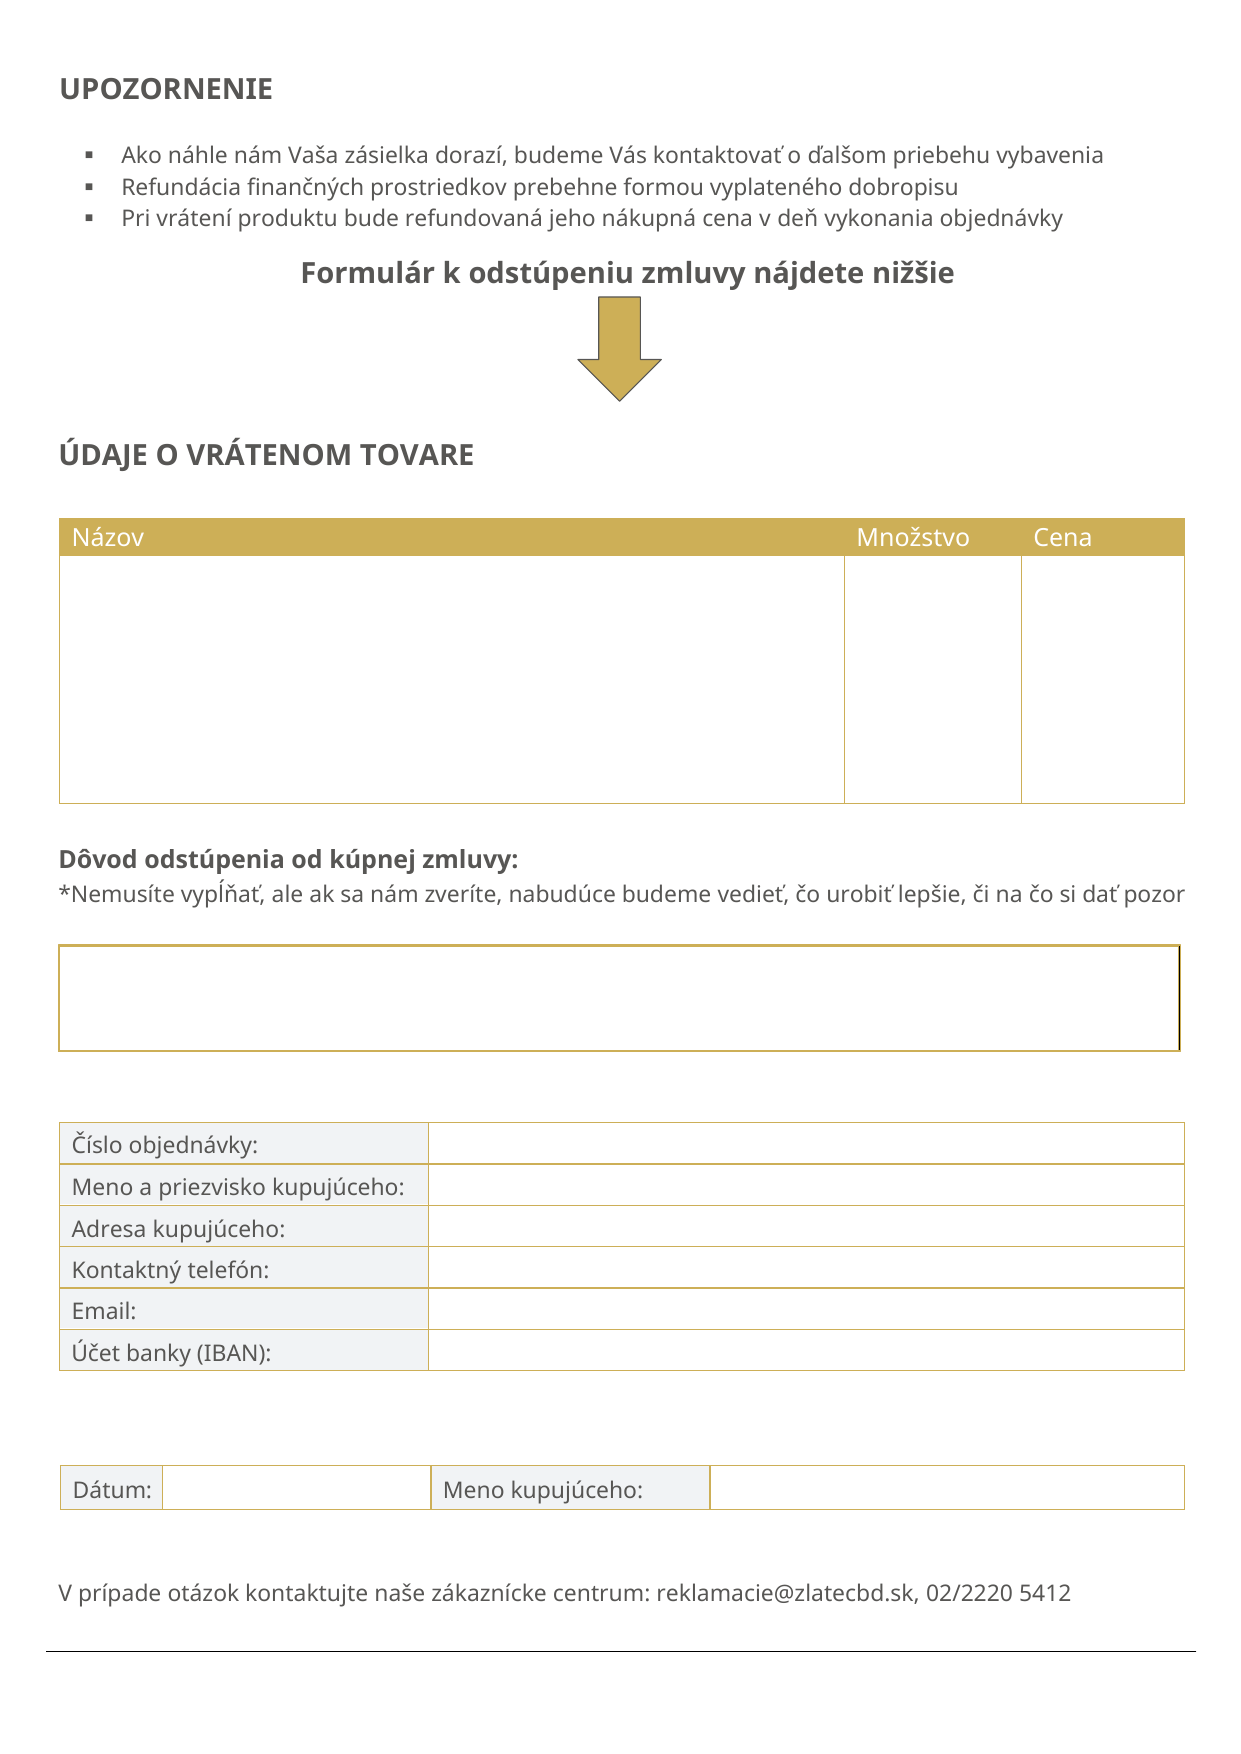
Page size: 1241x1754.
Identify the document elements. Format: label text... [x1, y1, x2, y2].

table_cell [429, 1247, 1184, 1287]
table_cell [429, 1330, 1184, 1370]
text Formulár k odstúpeniu zmluvy nájdete nižšie [59, 253, 1196, 292]
table_cell Adresa kupujúceho: [60, 1206, 428, 1246]
table_cell [1022, 556, 1184, 803]
table_header [429, 1123, 1184, 1163]
text Dôvod odstúpenia od kúpnej zmluvy: [58, 841, 1196, 875]
table_cell [429, 1206, 1184, 1246]
table_cell [429, 1165, 1184, 1204]
subtitle UPOZORNENIE [59, 68, 1196, 108]
text ÚDAJE O VRÁTENOM TOVARE [58, 434, 1196, 474]
table_header Názov [60, 519, 844, 554]
text *Nemusíte vypĺňať, ale ak sa nám zveríte, nabudúce budeme vedieť, čo urobiť lepšie, či na čo si dať pozor [58, 878, 1196, 909]
table_header Číslo objednávky: [60, 1123, 428, 1163]
table_cell Účet banky (IBAN): [60, 1330, 428, 1370]
table_cell [60, 556, 844, 803]
table_header Množstvo [845, 519, 1021, 554]
table_header Cena [1022, 519, 1184, 554]
table_cell [429, 1289, 1184, 1328]
list Pri vrátení produktu bude refundovaná jeho nákupná cena v deň vykonania objednávky [83, 202, 1196, 233]
list Refundácia finančných prostriedkov prebehne formou vyplateného dobropisu [83, 171, 1196, 202]
table_header Dátum: [61, 1466, 162, 1509]
table_cell Meno a priezvisko kupujúceho: [60, 1165, 428, 1204]
list Ako náhle nám Vaša zásielka dorazí, budeme Vás kontaktovať o ďalšom priebehu vybavenia [83, 139, 1196, 171]
table_cell Email: [60, 1289, 428, 1328]
table_header [711, 1466, 1184, 1509]
text V prípade otázok kontaktujte naše zákaznícke centrum: reklamacie@zlatecbd.sk, 02/2220 5412 [46, 1576, 1196, 1608]
table_cell Kontaktný telefón: [60, 1247, 428, 1287]
table_header Meno kupujúceho: [432, 1466, 709, 1509]
table_cell [845, 556, 1021, 803]
table_header [163, 1466, 430, 1509]
